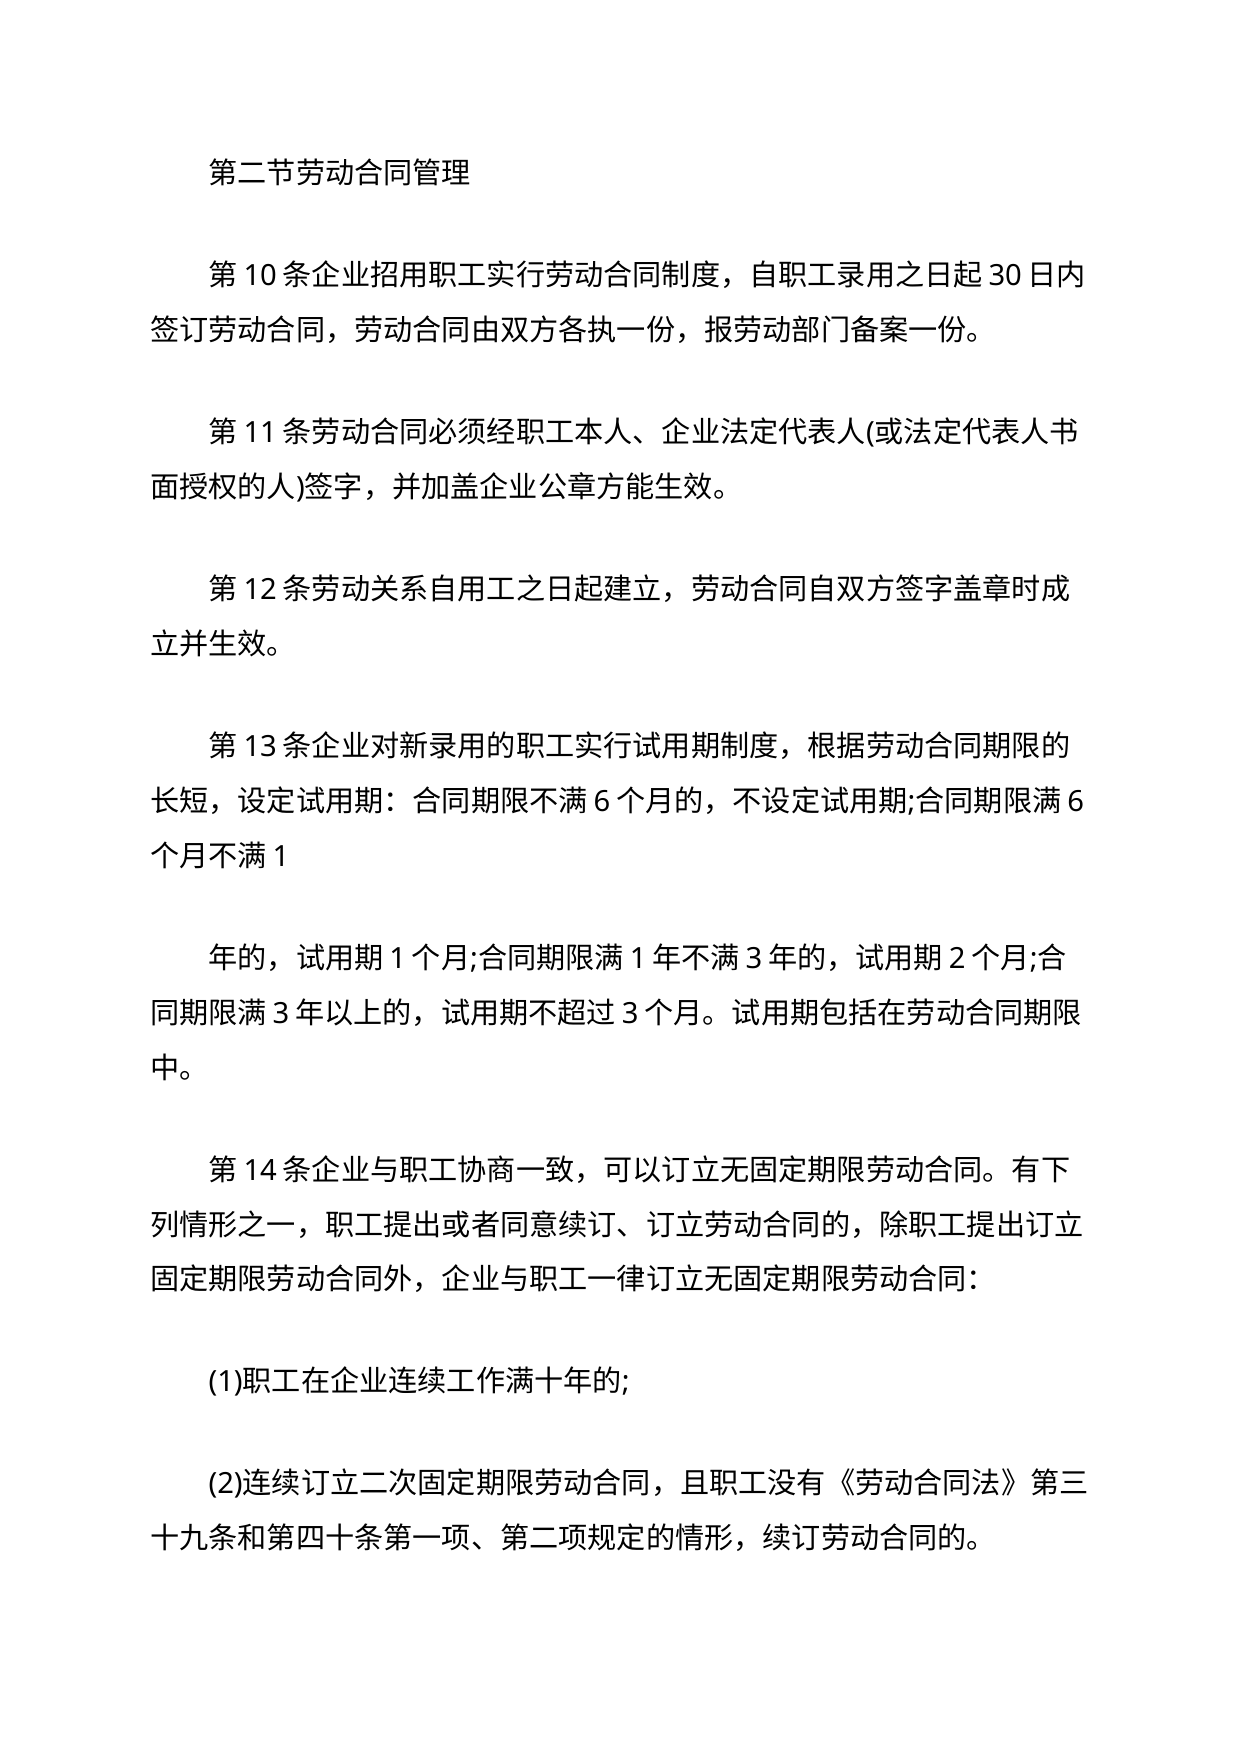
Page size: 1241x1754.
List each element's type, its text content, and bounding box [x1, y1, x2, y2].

text 第12条劳动关系自用工之日起建立，劳动合同自双方签字盖章时成立并生效。 [150, 566, 1090, 663]
text 第11条劳动合同必须经职工本人、企业法定代表人(或法定代表人书面授权的人)签字，并加盖企业公章方能生效。 [150, 408, 1090, 506]
text (1)职工在企业连续工作满十年的; [150, 1358, 1090, 1400]
text (2)连续订立二次固定期限劳动合同，且职工没有《劳动合同法》第三十九条和第四十条第一项、第二项规定的情形，续订劳动合同的。 [150, 1460, 1090, 1557]
text 第13条企业对新录用的职工实行试用期制度，根据劳动合同期限的长短，设定试用期：合同期限不满6个月的，不设定试用期;合同期限满6个月不满1 [150, 722, 1090, 875]
text 第二节劳动合同管理 [150, 150, 1090, 192]
text 第10条企业招用职工实行劳动合同制度，自职工录用之日起30日内签订劳动合同，劳动合同由双方各执一份，报劳动部门备案一份。 [150, 252, 1090, 349]
text 第14条企业与职工协商一致，可以订立无固定期限劳动合同。有下列情形之一，职工提出或者同意续订、订立劳动合同的，除职工提出订立固定期限劳动合同外，企业与职工一律订立无固定期限劳动合同： [150, 1146, 1090, 1298]
text 年的，试用期1个月;合同期限满1年不满3年的，试用期2个月;合同期限满3年以上的，试用期不超过3个月。试用期包括在劳动合同期限中。 [150, 934, 1090, 1087]
